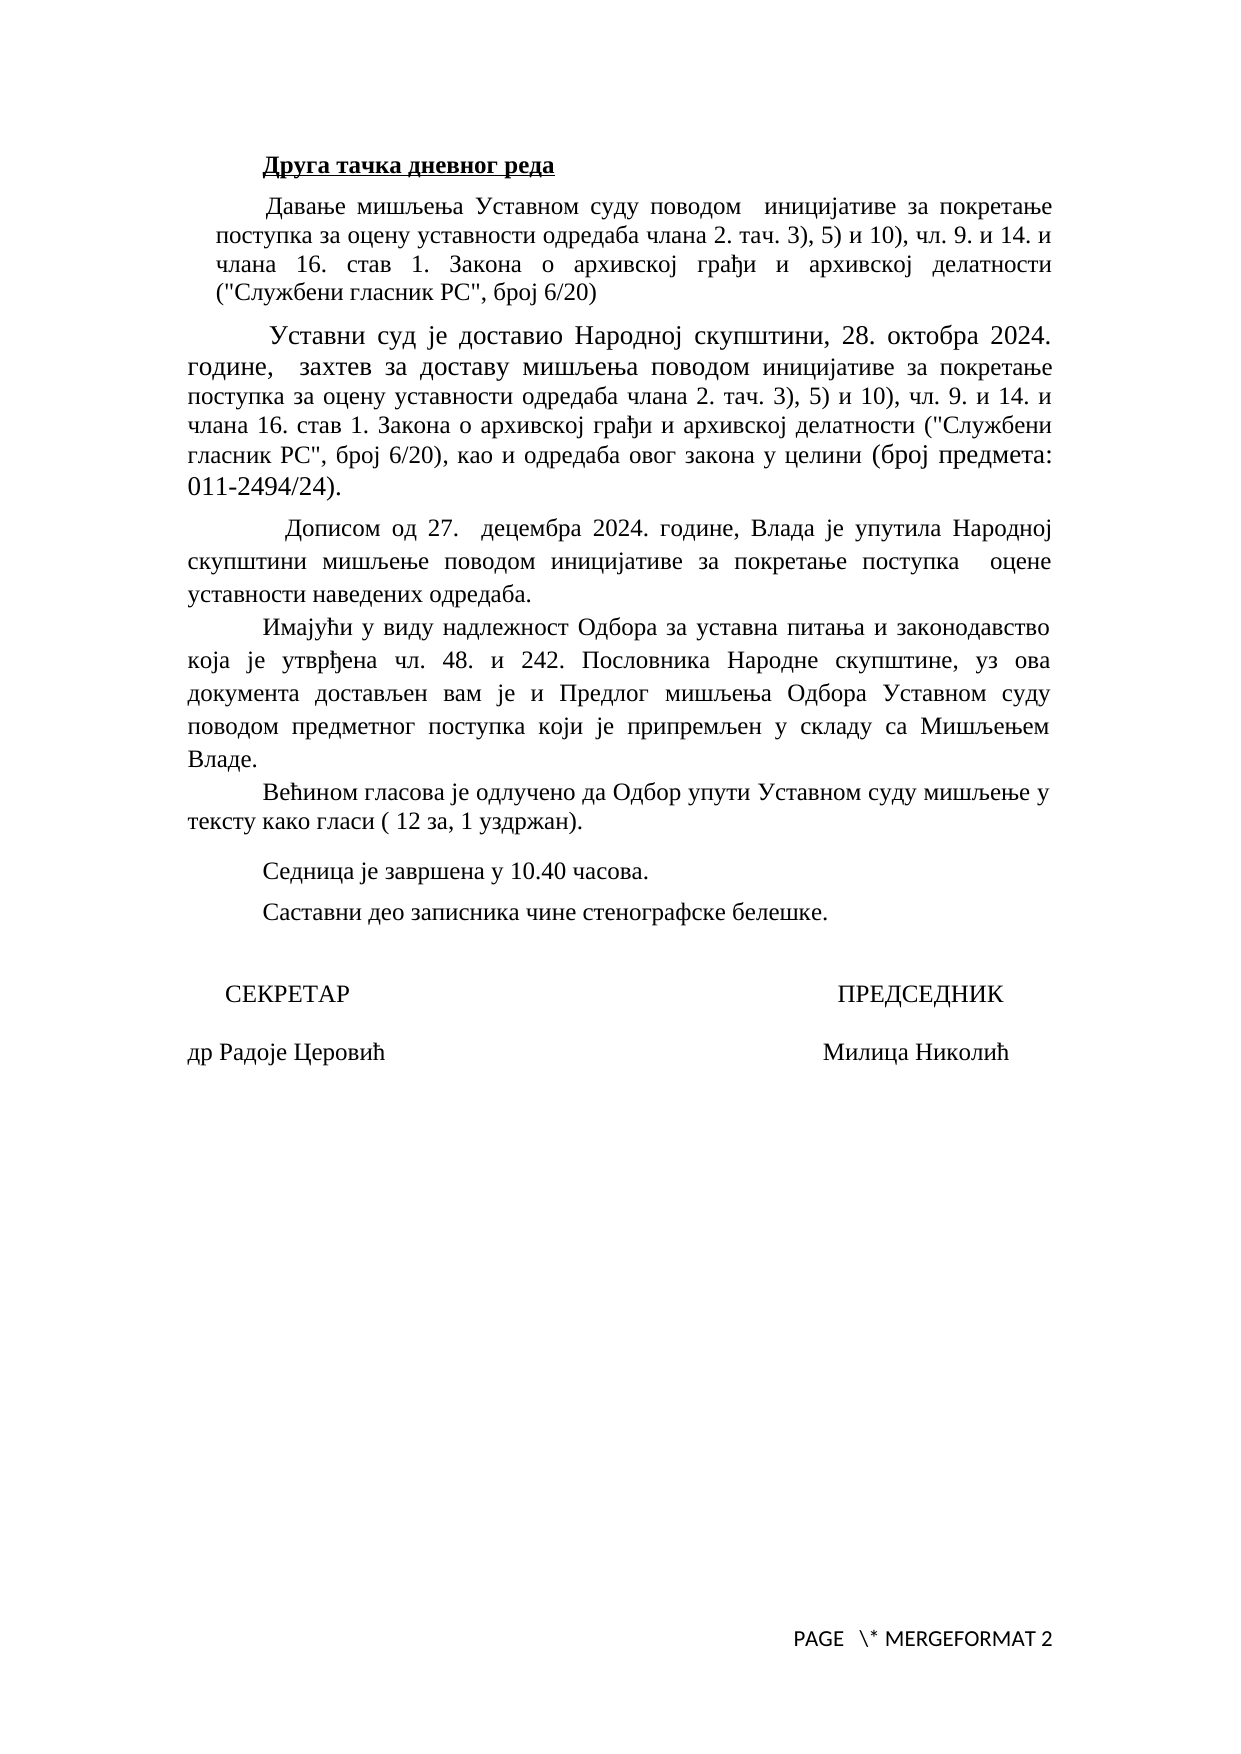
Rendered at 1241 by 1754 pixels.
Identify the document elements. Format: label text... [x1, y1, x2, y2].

text Саставни део записника чине стенографске белешке. [187, 897, 1053, 926]
text СЕКРЕТАР ПРЕДСЕДНИК [187, 979, 1053, 1008]
text Седница је завршена у 10.40 часова. [187, 856, 1053, 884]
list Друга тачка дневног реда [187, 150, 1053, 179]
text Уставни суд је доставио Народној скупштини, 28. октобра 2024. године, захтев за доставу мишљења поводом иницијативе за покретање поступка за оцену уставности одредаба члана 2. тач. 3), 5) и 10), чл. 9. и 14. и члана 16. став 1. Закона о архивској грађи и архивској делатности ("Службени гласник РС", број 6/20), као и одредаба овог закона у целини (број предмета: 011-2494/24). [187, 319, 1053, 501]
text Дописом од 27. децембра 2024. године, Влада је упутила Народној скупштини мишљење поводом иницијативе за покретање поступка оцене уставности наведених одредаба. [187, 513, 1053, 608]
list Давање мишљења Уставном суду поводом иницијативе за покретање поступка за оцену уставности одредаба члана 2. тач. 3), 5) и 10), чл. 9. и 14. и члана 16. став 1. Закона о архивској грађи и архивској делатности ("Службени гласник РС", број 6/20) [216, 191, 1053, 306]
text Имајући у виду надлежност Одбора за уставна питања и законодавство која је утврђена чл. 48. и 242. Пословника Народне скупштине, уз ова документа достављен вам је и Предлог мишљења Одбора Уставном суду поводом предметног поступка који је припремљен у складу са Мишљењем Владе. [187, 612, 1051, 773]
text Већином гласова је одлучено да Одбор упути Уставном суду мишљење у тексту како гласи ( 12 за, 1 уздржан). [187, 777, 1051, 835]
text др Радоје Церовић Милица Николић [187, 1037, 1053, 1066]
